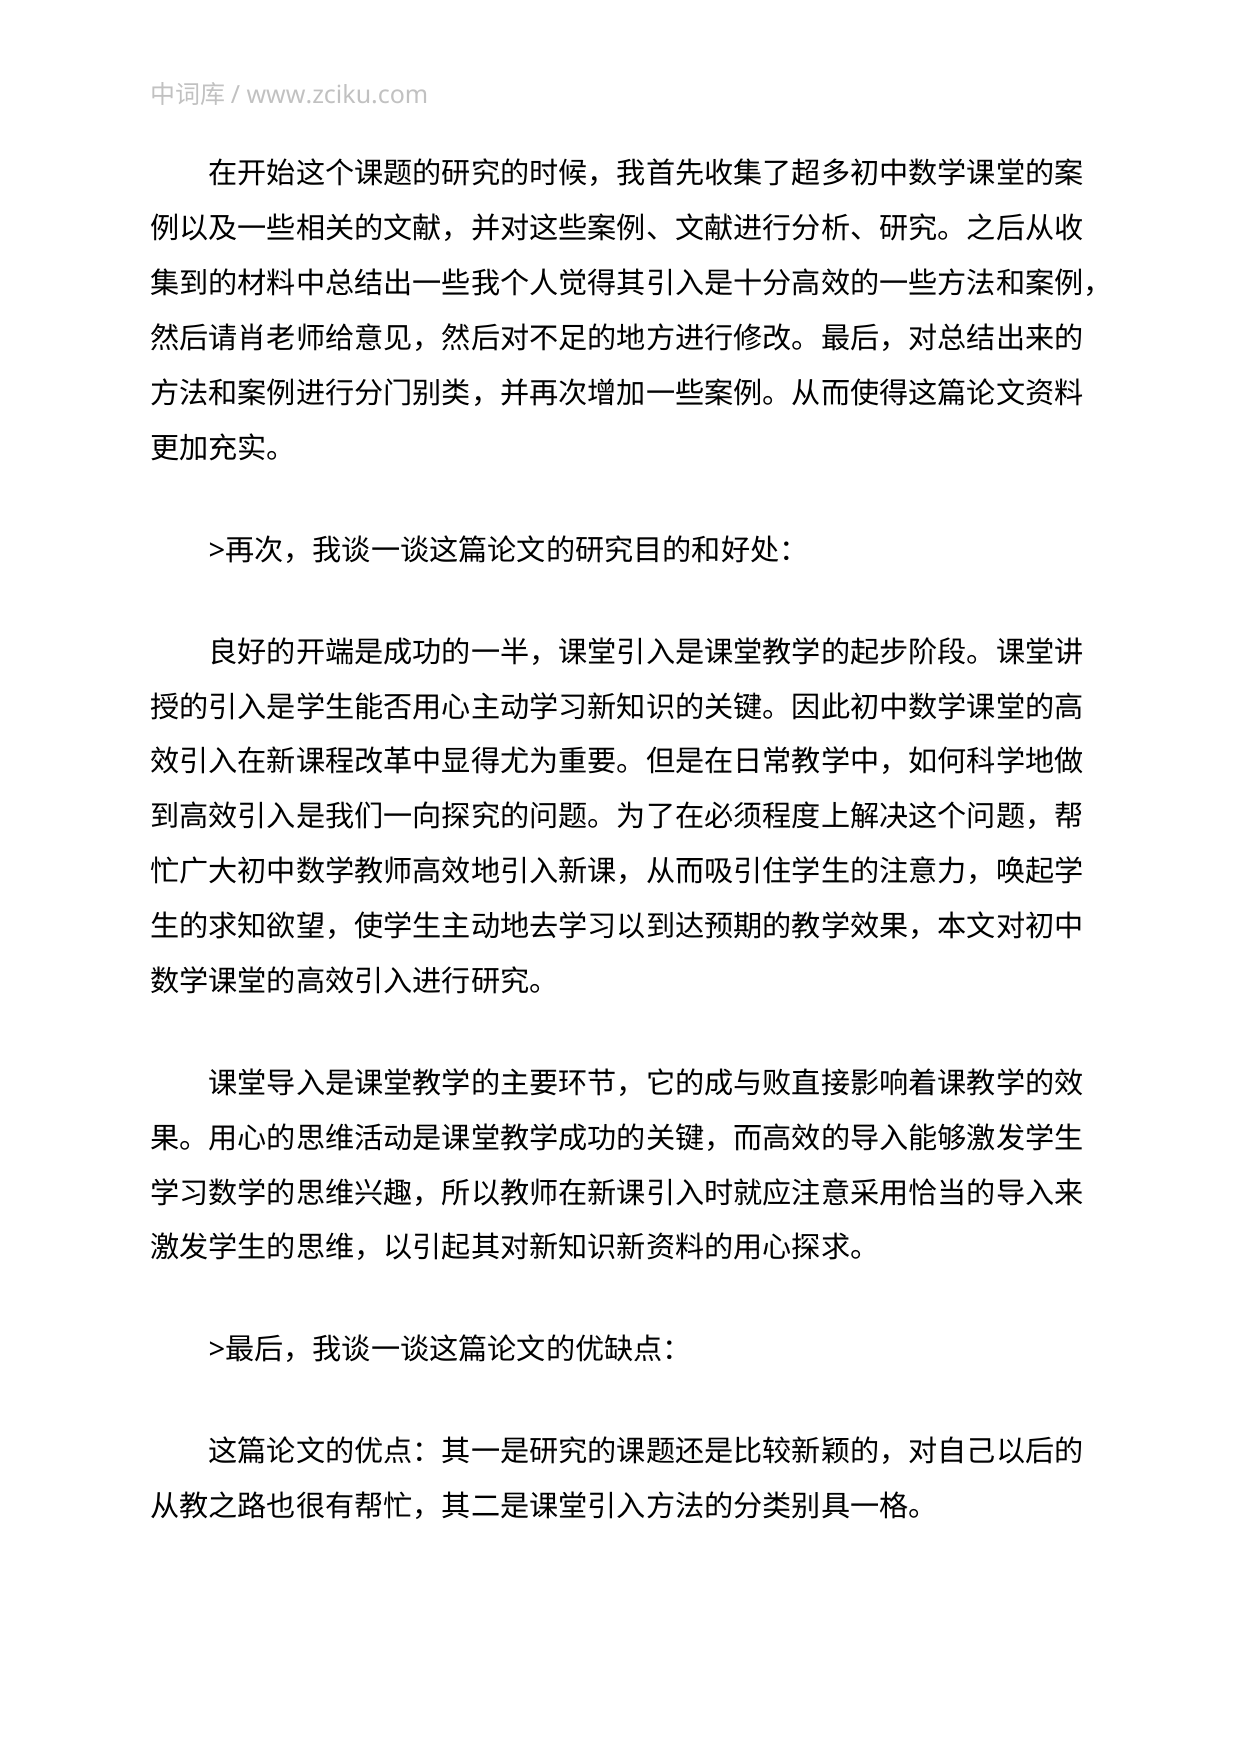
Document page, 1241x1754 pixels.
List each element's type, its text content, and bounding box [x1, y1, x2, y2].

text 良好的开端是成功的一半，课堂引入是课堂教学的起步阶段。课堂讲授的引入是学生能否用心主动学习新知识的关键。因此初中数学课堂的高效引入在新课程改革中显得尤为重要。但是在日常教学中，如何科学地做到高效引入是我们一向探究的问题。为了在必须程度上解决这个问题，帮忙广大初中数学教师高效地引入新课，从而吸引住学生的注意力，唤起学生的求知欲望，使学生主动地去学习以到达预期的教学效果，本文对初中数学课堂的高效引入进行研究。 [150, 628, 1090, 1000]
text >再次，我谈一谈这篇论文的研究目的和好处： [150, 526, 1090, 569]
text 课堂导入是课堂教学的主要环节，它的成与败直接影响着课教学的效果。用心的思维活动是课堂教学成功的关键，而高效的导入能够激发学生学习数学的思维兴趣，所以教师在新课引入时就应注意采用恰当的导入来激发学生的思维，以引起其对新知识新资料的用心探求。 [150, 1059, 1090, 1266]
text 在开始这个课题的研究的时候，我首先收集了超多初中数学课堂的案例以及一些相关的文献，并对这些案例、文献进行分析、研究。之后从收集到的材料中总结出一些我个人觉得其引入是十分高效的一些方法和案例，然后请肖老师给意见，然后对不足的地方进行修改。最后，对总结出来的方法和案例进行分门别类，并再次增加一些案例。从而使得这篇论文资料更加充实。 [150, 150, 1090, 467]
text >最后，我谈一谈这篇论文的优缺点： [150, 1326, 1090, 1368]
text 这篇论文的优点：其一是研究的课题还是比较新颖的，对自己以后的从教之路也很有帮忙，其二是课堂引入方法的分类别具一格。 [150, 1428, 1090, 1525]
